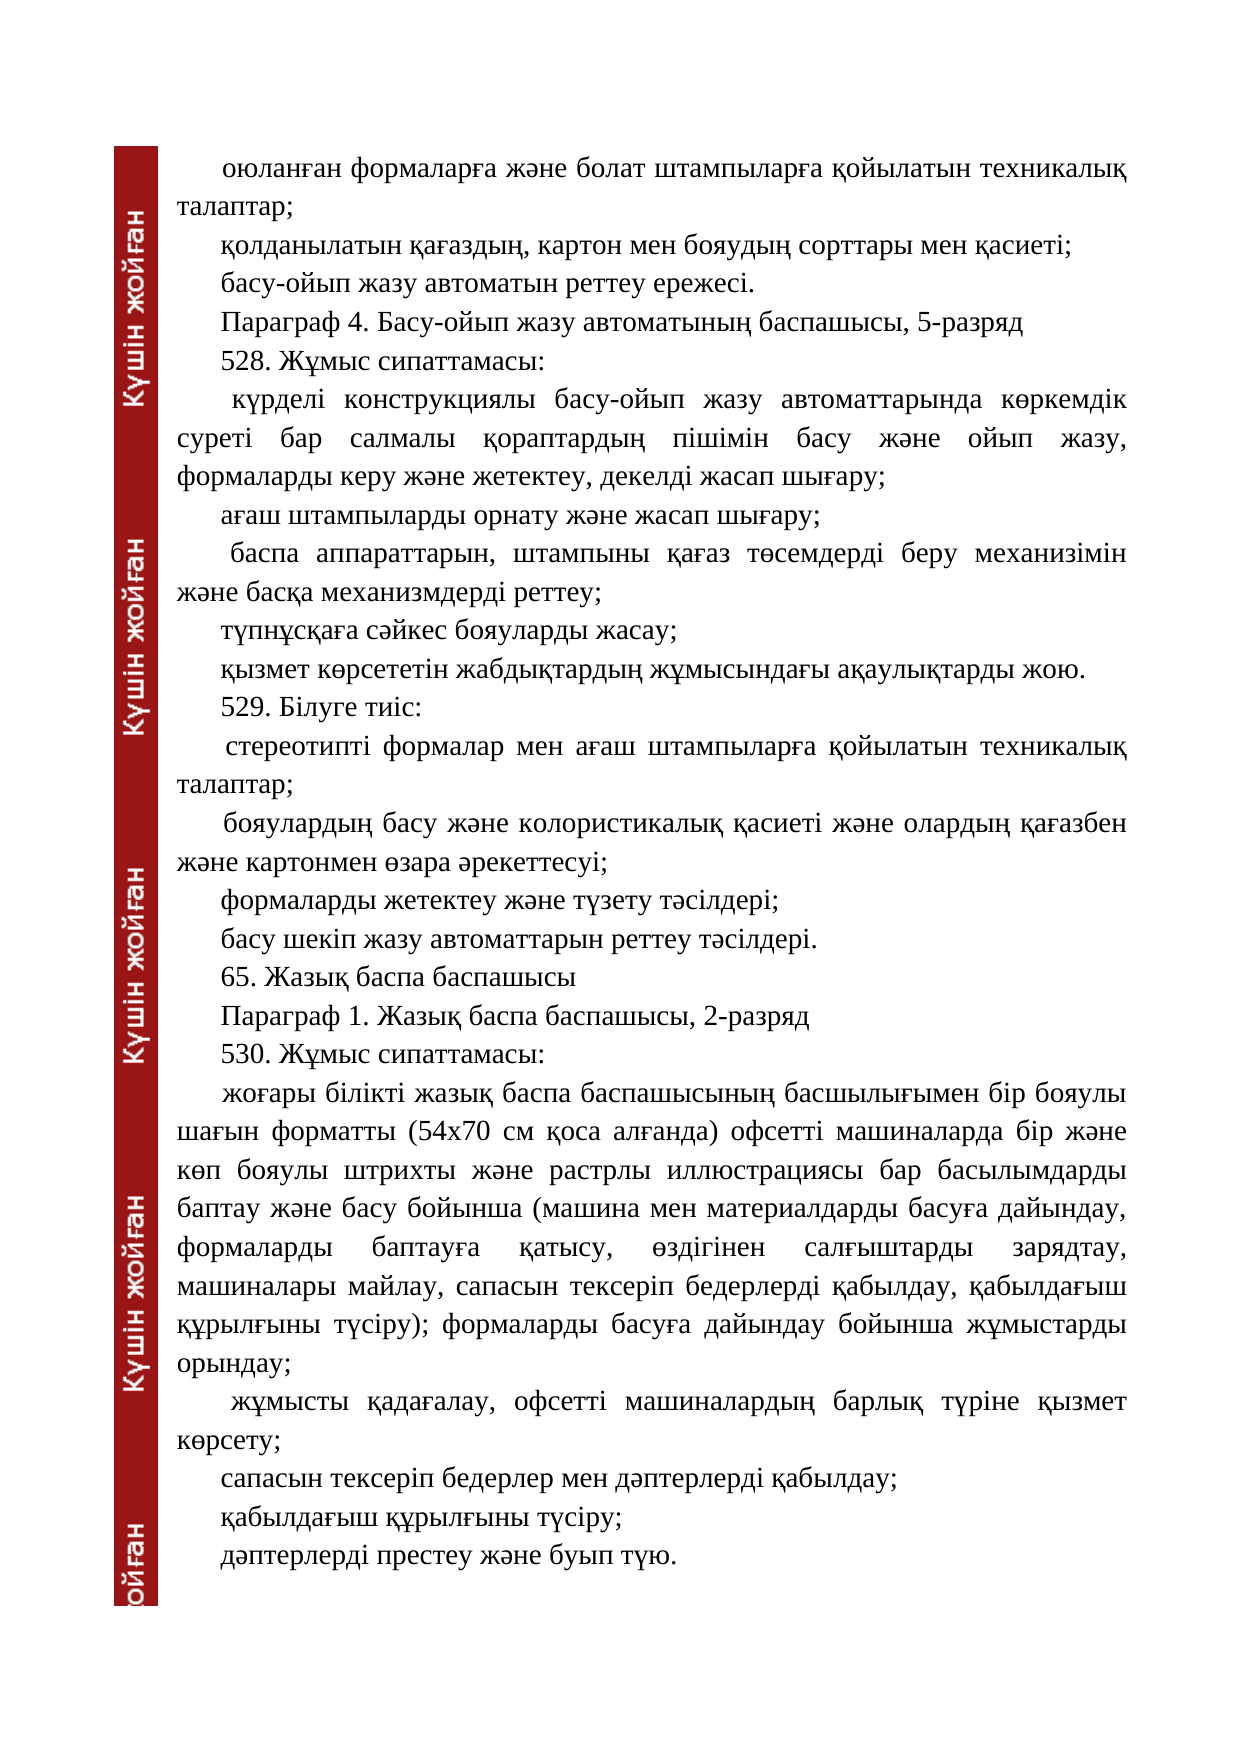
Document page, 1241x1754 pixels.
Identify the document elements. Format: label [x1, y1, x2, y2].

picture [114, 146, 158, 150]
picture [114, 1571, 158, 1606]
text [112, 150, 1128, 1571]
